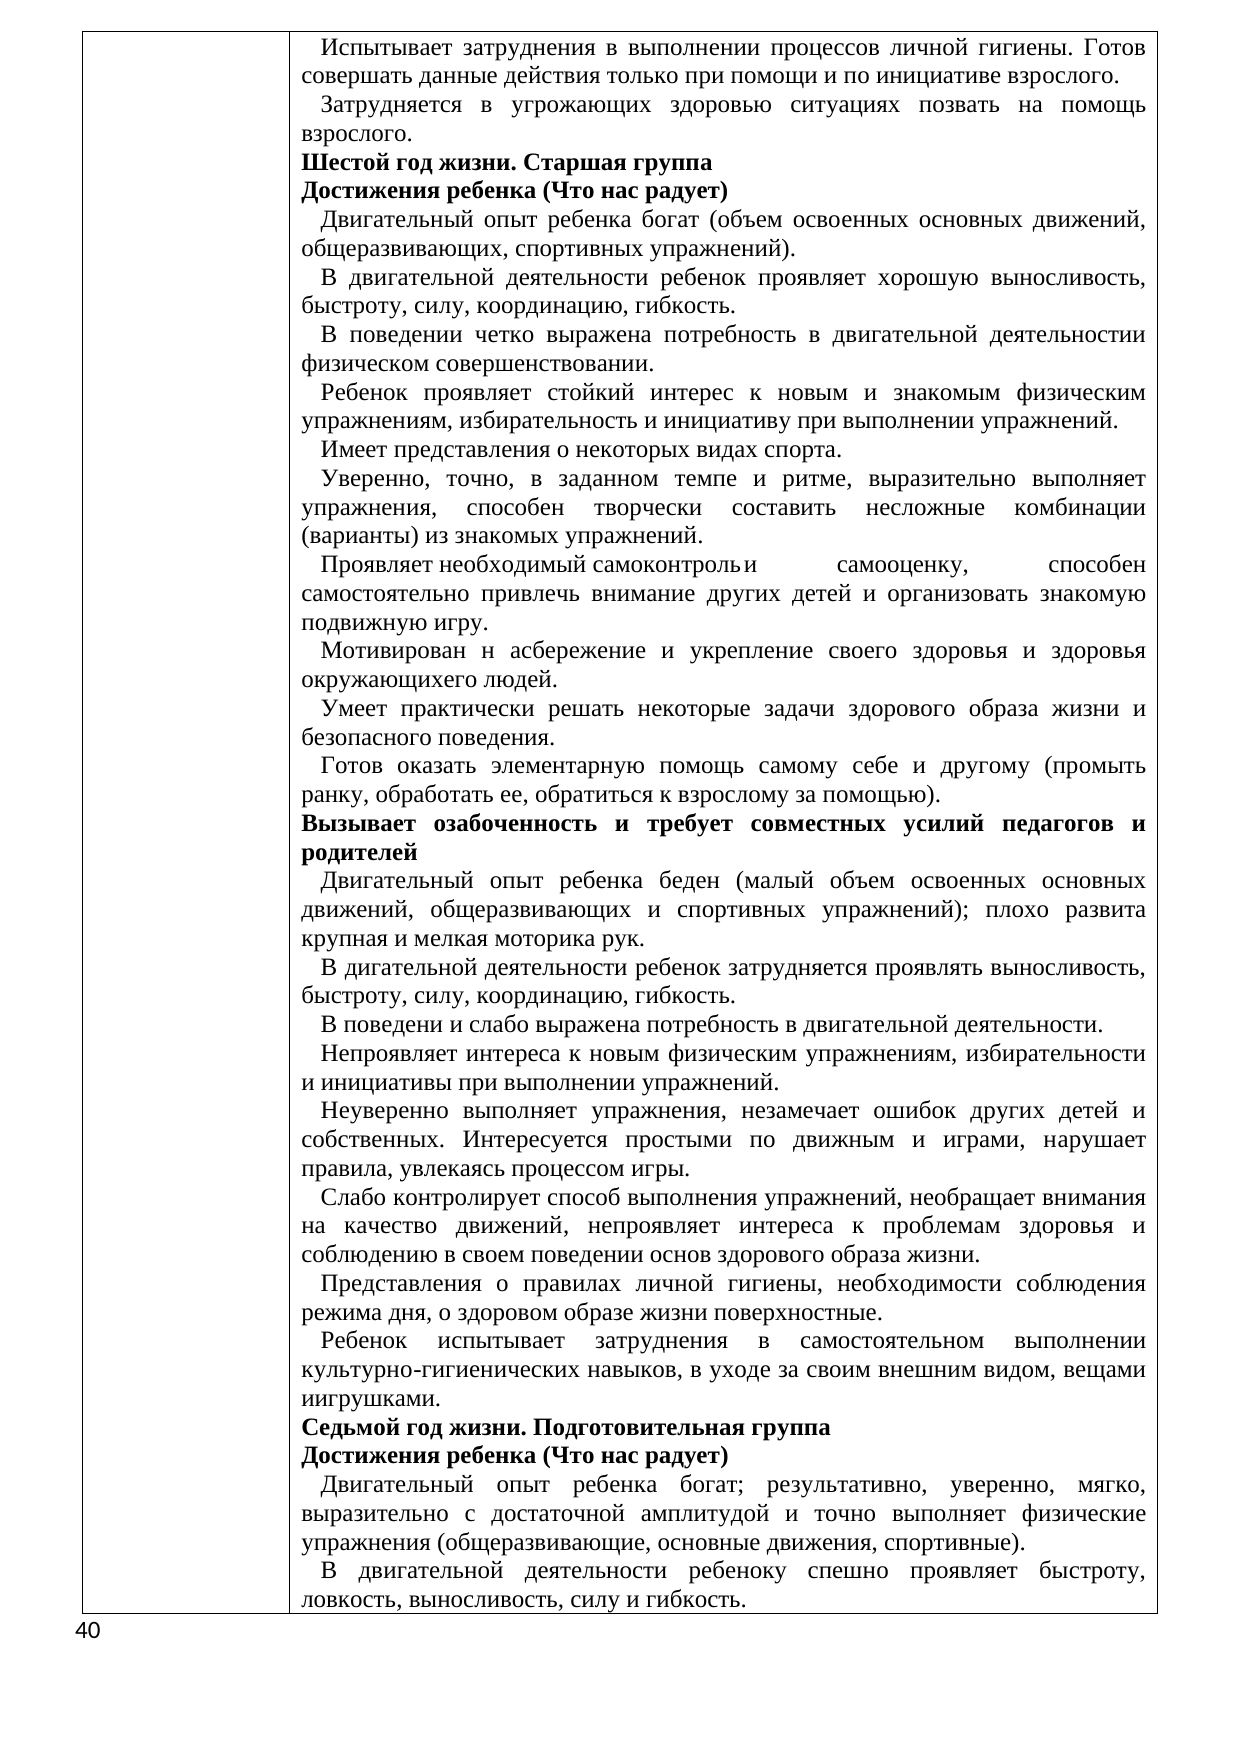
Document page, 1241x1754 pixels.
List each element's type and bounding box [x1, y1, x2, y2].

table_cell [290, 32, 1157, 1613]
table_cell [83, 32, 289, 1613]
